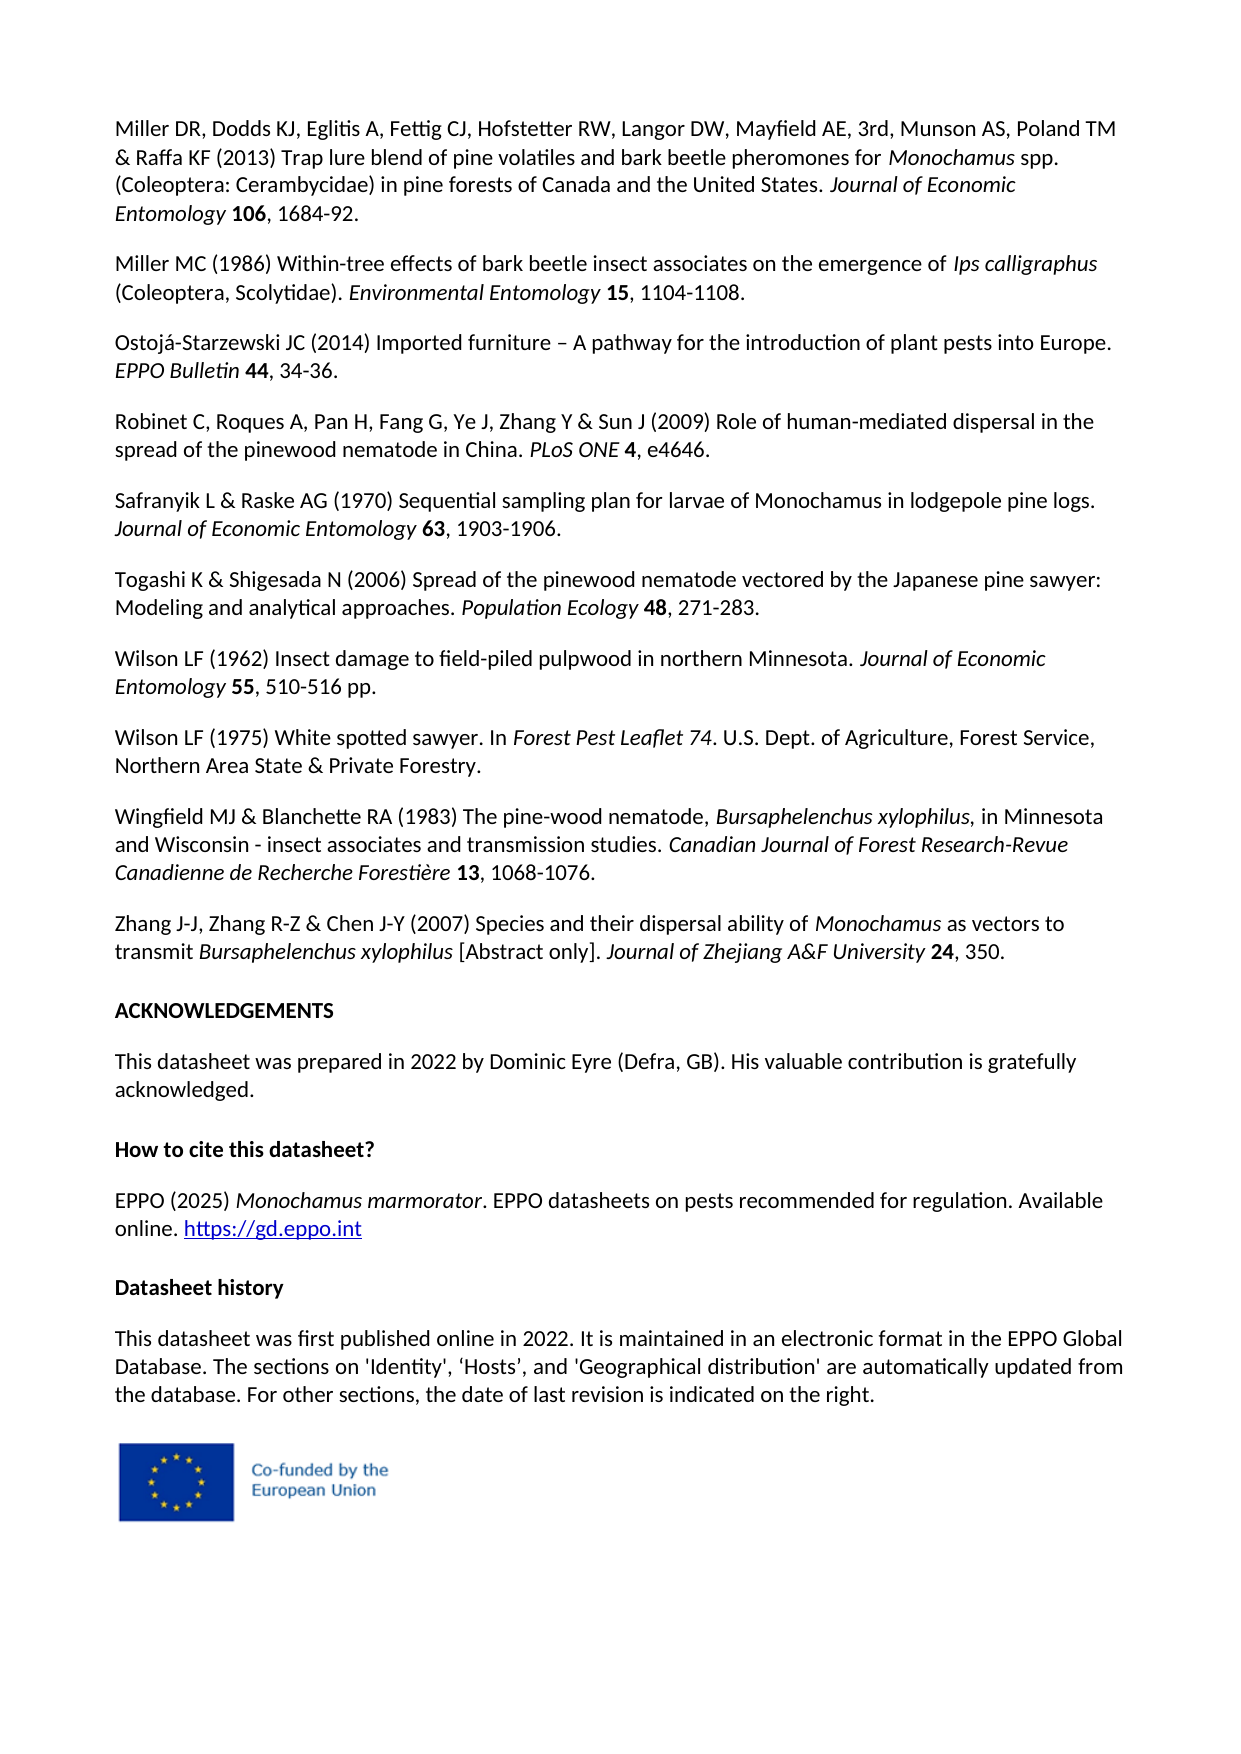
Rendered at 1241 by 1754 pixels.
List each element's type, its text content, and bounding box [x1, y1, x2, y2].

text Togashi K & Shigesada N (2006) Spread of the pinewood nematode vectored by the Japanese pine sawyer: Modeling and analytical approaches. Population Ecology 48, 271-283. [114, 565, 1126, 621]
text This datasheet was first published online in 2022. It is maintained in an electronic format in the EPPO Global Database. The sections on 'Identity', ‘Hosts’, and 'Geographical distribution' are automatically updated from the database. For other sections, the date of last revision is indicated on the right. [114, 1324, 1126, 1408]
text ACKNOWLEDGEMENTS [114, 997, 1126, 1024]
text Safranyik L & Raske AG (1970) Sequential sampling plan for larvae of Monochamus in lodgepole pine logs. Journal of Economic Entomology 63, 1903-1906. [114, 486, 1126, 542]
text Miller DR, Dodds KJ, Eglitis A, Fettig CJ, Hofstetter RW, Langor DW, Mayfield AE, 3rd, Munson AS, Poland TM & Raffa KF (2013) Trap lure blend of pine volatiles and bark beetle pheromones for Monochamus spp. (Coleoptera: Cerambycidae) in pine forests of Canada and the United States. Journal of Economic Entomology 106, 1684-92. [114, 114, 1126, 227]
text This datasheet was prepared in 2022 by Dominic Eyre (Defra, GB). His valuable contribution is gratefully acknowledged. [114, 1047, 1126, 1103]
picture [114, 1431, 410, 1531]
text Wilson LF (1975) White spotted sawyer. In Forest Pest Leaflet 74. U.S. Dept. of Agriculture, Forest Service, Northern Area State & Private Forestry. [114, 723, 1126, 779]
text Datasheet history [114, 1273, 1126, 1301]
text Robinet C, Roques A, Pan H, Fang G, Ye J, Zhang Y & Sun J (2009) Role of human-mediated dispersal in the spread of the pinewood nematode in China. PLoS ONE 4, e4646. [114, 407, 1126, 463]
text How to cite this datasheet? [114, 1135, 1126, 1163]
text Wilson LF (1962) Insect damage to field-piled pulpwood in northern Minnesota. Journal of Economic Entomology 55, 510-516 pp. [114, 644, 1126, 700]
text Miller MC (1986) Within-tree effects of bark beetle insect associates on the emergence of Ips calligraphus (Coleoptera, Scolytidae). Environmental Entomology 15, 1104-1108. [114, 249, 1126, 306]
text Zhang J-J, Zhang R-Z & Chen J-Y (2007) Species and their dispersal ability of Monochamus as vectors to transmit Bursaphelenchus xylophilus [Abstract only]. Journal of Zhejiang A&F University 24, 350. [114, 909, 1126, 965]
text EPPO (2025) Monochamus marmorator. EPPO datasheets on pests recommended for regulation. Available online. https://gd.eppo.int [114, 1186, 1126, 1242]
text Ostojá-Starzewski JC (2014) Imported furniture – A pathway for the introduction of plant pests into Europe. EPPO Bulletin 44, 34-36. [114, 328, 1126, 384]
text Wingfield MJ & Blanchette RA (1983) The pine-wood nematode, Bursaphelenchus xylophilus, in Minnesota and Wisconsin - insect associates and transmission studies. Canadian Journal of Forest Research-Revue Canadienne de Recherche Forestière 13, 1068-1076. [114, 802, 1126, 886]
